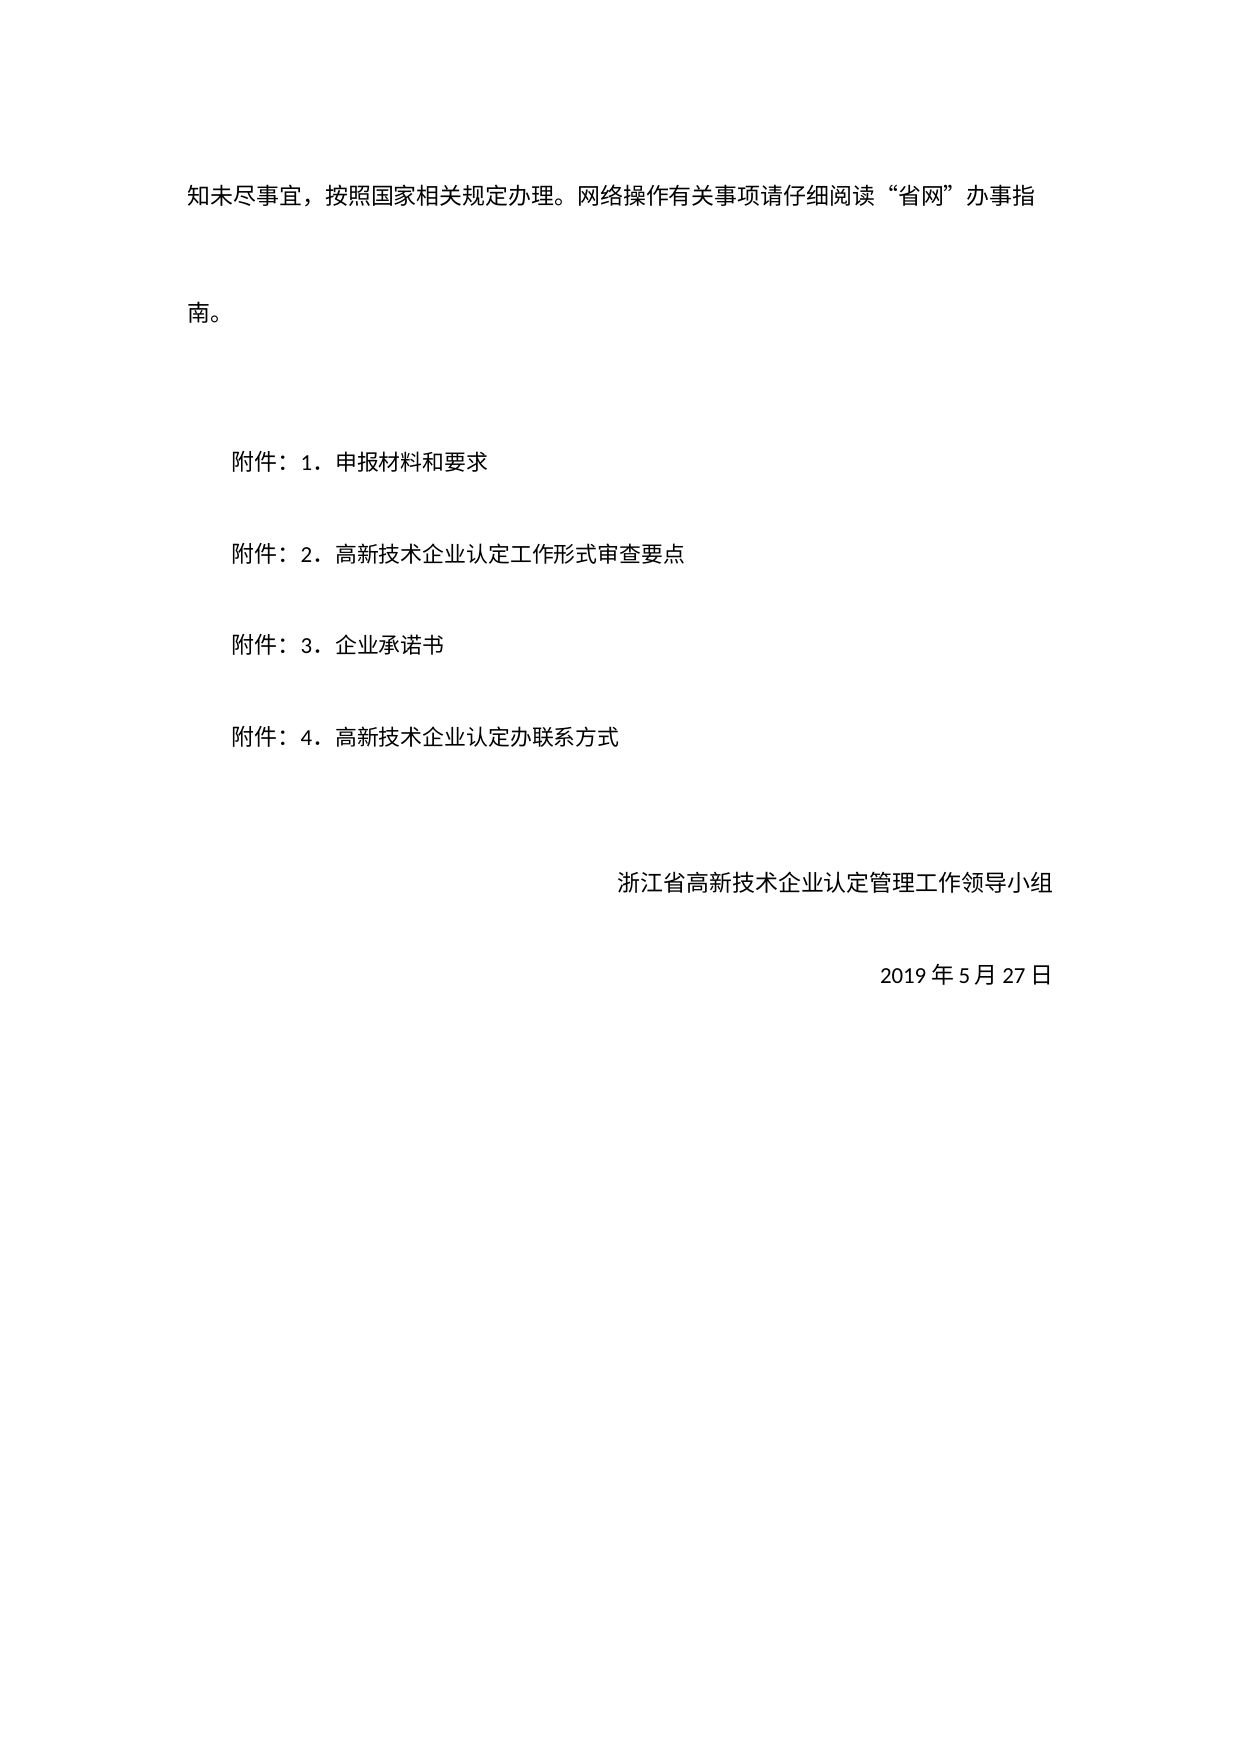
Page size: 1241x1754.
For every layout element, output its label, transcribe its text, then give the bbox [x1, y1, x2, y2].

text 附件：4．高新技术企业认定办联系方式 [187, 703, 1053, 768]
text 附件：2．高新技术企业认定工作形式审查要点 [187, 519, 1053, 584]
text 2019年5月27日 [187, 941, 1053, 1006]
text 浙江省高新技术企业认定管理工作领导小组 [187, 849, 1053, 914]
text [187, 162, 1053, 344]
text 附件：3．企业承诺书 [187, 611, 1053, 676]
text 附件：1．申报材料和要求 [187, 428, 1053, 493]
